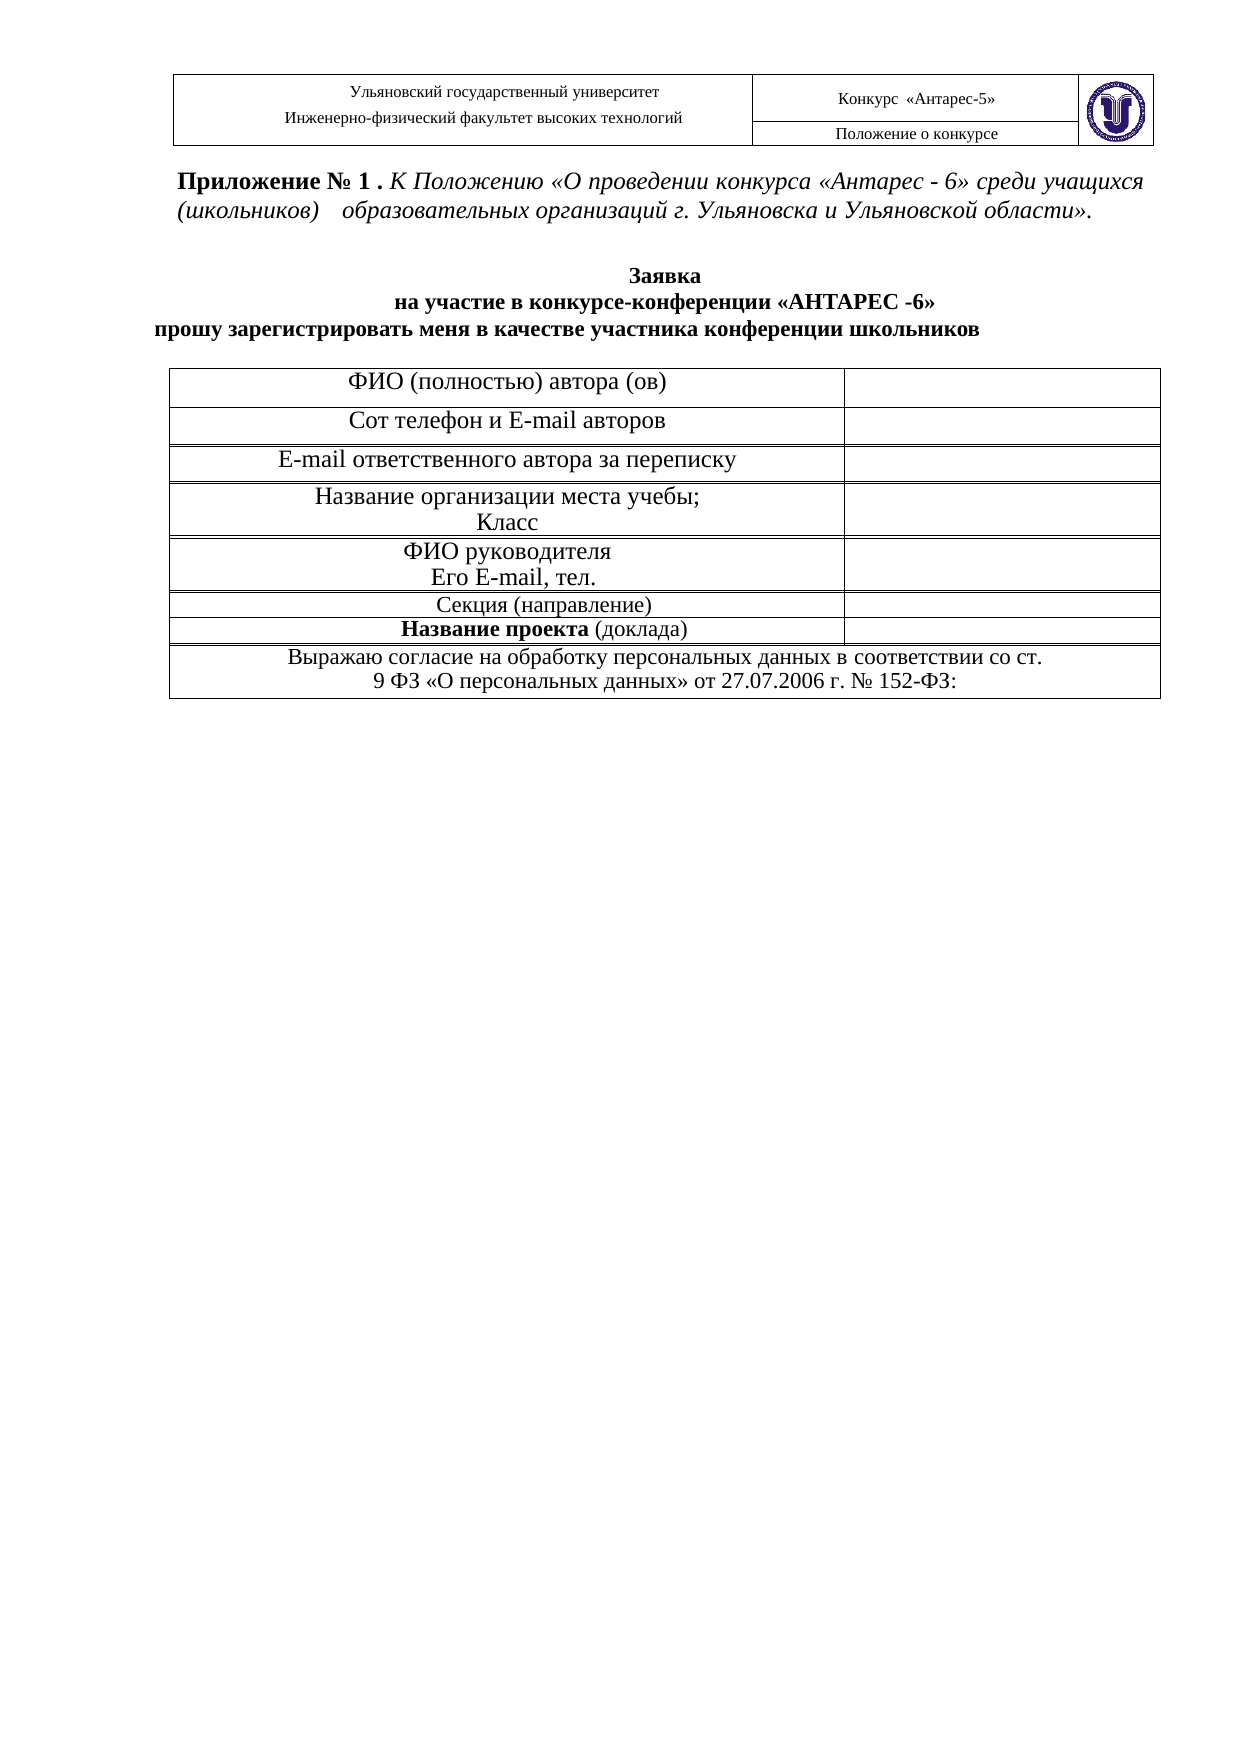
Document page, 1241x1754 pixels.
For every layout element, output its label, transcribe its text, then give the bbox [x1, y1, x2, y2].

table_cell [845, 593, 1160, 617]
text на участие в конкурсе-конференции «АНТАРЕС -6» [154, 288, 1176, 315]
table_header ФИО (полностью) автора (ов) [170, 369, 844, 407]
table_cell Секция (направление) [170, 593, 844, 617]
text прошу зарегистрировать меня в качестве участника конференции школьников [154, 315, 1176, 341]
table_cell [845, 618, 1160, 642]
table_cell [845, 484, 1160, 535]
text Приложение № 1 . К Положению «О проведении конкурса «Антарес - 6» среди учащихся (школьников) образовательных организаций г. Ульяновска и Ульяновской области». [177, 166, 1176, 224]
table_cell Название проекта (доклада) [170, 618, 844, 642]
table_cell ФИО руководителя Его E-mail, тел. [170, 539, 844, 590]
table_cell E-mail ответственного автора за переписку [170, 447, 844, 481]
table_cell Сот телефон и E-mail авторов [170, 408, 844, 443]
table_header [845, 369, 1160, 407]
table_cell Название организации места учебы; Класс [170, 484, 844, 535]
table_cell [845, 539, 1160, 590]
text Заявка [154, 262, 1176, 288]
table_cell [845, 408, 1160, 443]
table_cell Выражаю согласие на обработку персональных данных в соответствии со ст. 9 ФЗ «О персональных данных» от 27.07.2006 г. № 152-ФЗ: [170, 646, 1160, 698]
picture [1086, 80, 1146, 142]
table_cell [845, 447, 1160, 481]
